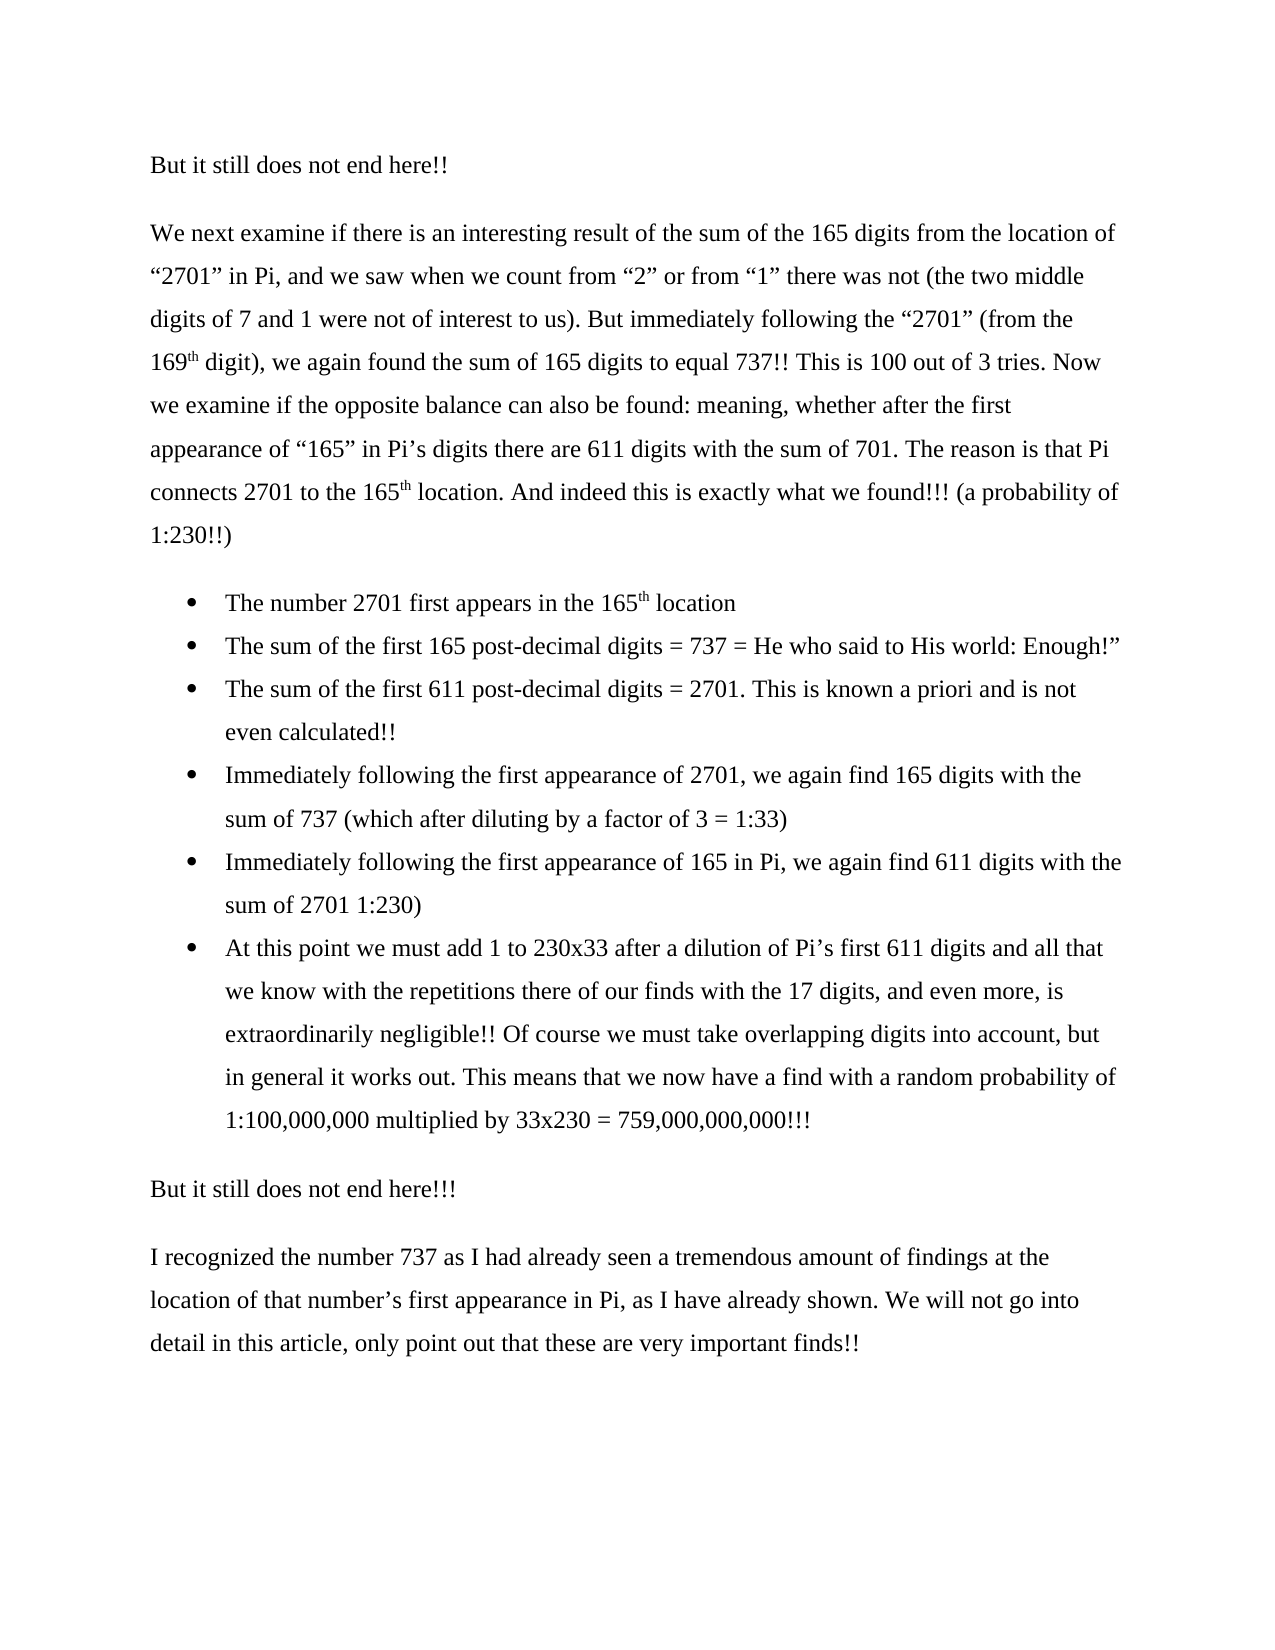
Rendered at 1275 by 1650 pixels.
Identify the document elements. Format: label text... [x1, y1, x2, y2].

list The sum of the first 165 post-decimal digits = 737 = He who said to His world: Enough!” [187, 631, 1125, 660]
text I recognized the number 737 as I had already seen a tremendous amount of findings at the location of that number’s first appearance in Pi, as I have already shown. We will not go into detail in this article, only point out that these are very important finds!! [150, 1242, 1125, 1357]
list Immediately following the first appearance of 165 in Pi, we again find 611 digits with the sum of 2701 1:230) [187, 847, 1125, 919]
list Immediately following the first appearance of 2701, we again find 165 digits with the sum of 737 (which after diluting by a factor of 3 = 1:33) [187, 761, 1125, 832]
text But it still does not end here!!! [150, 1174, 1125, 1202]
list At this point we must add 1 to 230x33 after a dilution of Pi’s first 611 digits and all that we know with the repetitions there of our finds with the 17 digits, and even more, is extraordinarily negligible!! Of course we must take overlapping digits into account, but in general it works out. This means that we now have a find with a random probability of 1:100,000,000 multiplied by 33x230 = 759,000,000,000!!! [187, 933, 1125, 1134]
list The number 2701 first appears in the 165th location [187, 588, 1125, 617]
list The sum of the first 611 post-decimal digits = 2701. This is known a priori and is not even calculated!! [187, 674, 1125, 746]
text But it still does not end here!! [150, 150, 1125, 179]
text We next examine if there is an interesting result of the sum of the 165 digits from the location of “2701” in Pi, and we saw when we count from “2” or from “1” there was not (the two middle digits of 7 and 1 were not of interest to us). But immediately following the “2701” (from the 169th digit), we again found the sum of 165 digits to equal 737!! This is 100 out of 3 tries. Now we examine if the opposite balance can also be found: meaning, whether after the first appearance of “165” in Pi’s digits there are 611 digits with the sum of 701. The reason is that Pi connects 2701 to the 165th location. And indeed this is exactly what we found!!! (a probability of 1:230!!) [150, 218, 1125, 549]
